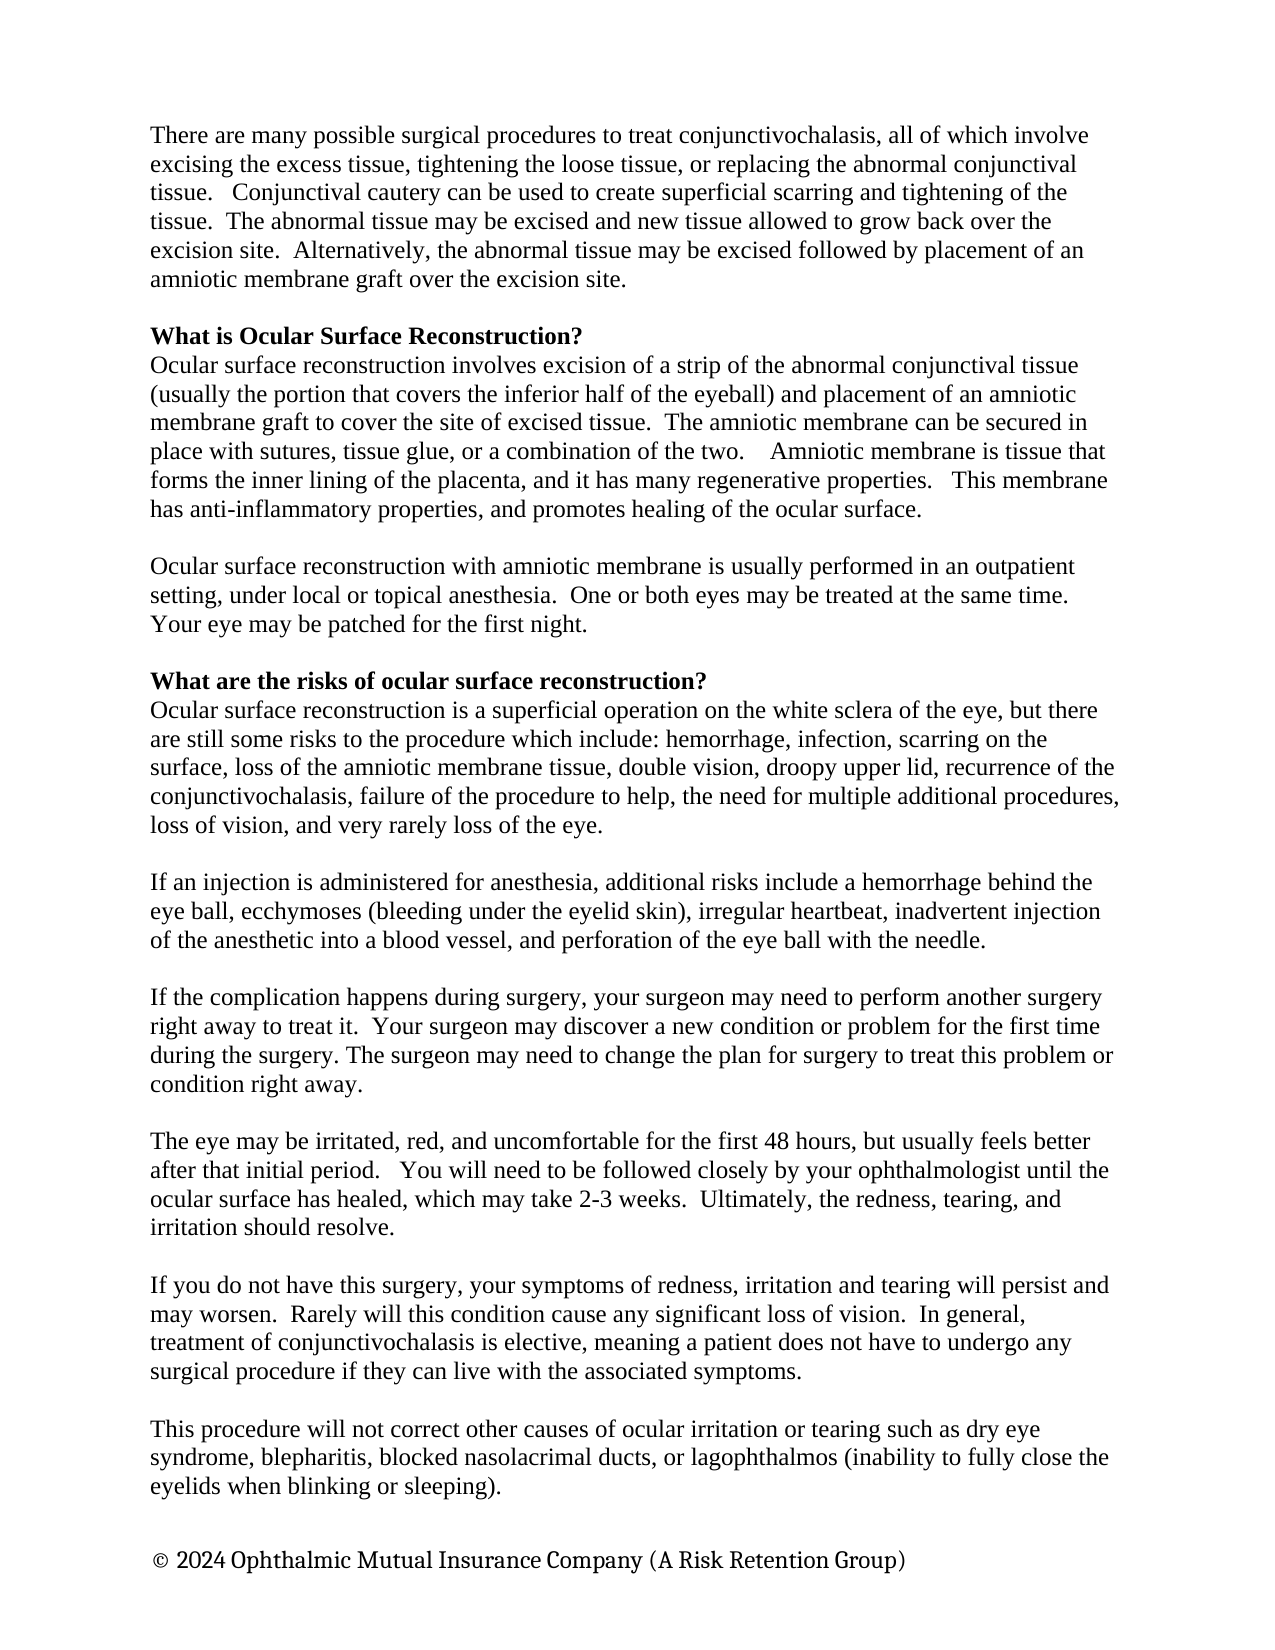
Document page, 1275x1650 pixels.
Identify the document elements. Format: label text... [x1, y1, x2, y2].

text If the complication happens during surgery, your surgeon may need to perform another surgery right away to treat it. Your surgeon may discover a new condition or problem for the first time during the surgery. The surgeon may need to change the plan for surgery to treat this problem or condition right away. [150, 982, 1125, 1097]
text There are many possible surgical procedures to treat conjunctivochalasis, all of which involve excising the excess tissue, tightening the loose tissue, or replacing the abnormal conjunctival tissue. Conjunctival cautery can be used to create superficial scarring and tightening of the tissue. The abnormal tissue may be excised and new tissue allowed to grow back over the excision site. Alternatively, the abnormal tissue may be excised followed by placement of an amniotic membrane graft over the excision site. [150, 120, 1125, 292]
text What is Ocular Surface Reconstruction? [150, 321, 1125, 350]
text If you do not have this surgery, your symptoms of redness, irritation and tearing will persist and may worsen. Rarely will this condition cause any significant loss of vision. In general, treatment of conjunctivochalasis is elective, meaning a patient does not have to undergo any surgical procedure if they can live with the associated symptoms. [150, 1270, 1125, 1385]
text The eye may be irritated, red, and uncomfortable for the first 48 hours, but usually feels better after that initial period. You will need to be followed closely by your ophthalmologist until the ocular surface has healed, which may take 2-3 weeks. Ultimately, the redness, tearing, and irritation should resolve. [150, 1126, 1125, 1241]
text Ocular surface reconstruction is a superficial operation on the white sclera of the eye, but there are still some risks to the procedure which include: hemorrhage, infection, scarring on the surface, loss of the amniotic membrane tissue, double vision, droopy upper lid, recurrence of the conjunctivochalasis, failure of the procedure to help, the need for multiple additional procedures, loss of vision, and very rarely loss of the eye. [150, 695, 1125, 839]
text Ocular surface reconstruction with amniotic membrane is usually performed in an outpatient setting, under local or topical anesthesia. One or both eyes may be treated at the same time. Your eye may be patched for the first night. [150, 551, 1125, 637]
text What are the risks of ocular surface reconstruction? [150, 666, 1125, 695]
text If an injection is administered for anesthesia, additional risks include a hemorrhage behind the eye ball, ecchymoses (bleeding under the eyelid skin), irregular heartbeat, inadvertent injection of the anesthetic into a blood vessel, and perforation of the eye ball with the needle. [150, 867, 1125, 954]
text This procedure will not correct other causes of ocular irritation or tearing such as dry eye syndrome, blepharitis, blocked nasolacrimal ducts, or lagophthalmos (inability to fully close the eyelids when blinking or sleeping). [150, 1414, 1125, 1500]
text Ocular surface reconstruction involves excision of a strip of the abnormal conjunctival tissue (usually the portion that covers the inferior half of the eyeball) and placement of an amniotic membrane graft to cover the site of excised tissue. The amniotic membrane can be secured in place with sutures, tissue glue, or a combination of the two. Amniotic membrane is tissue that forms the inner lining of the placenta, and it has many regenerative properties. This membrane has anti-inflammatory properties, and promotes healing of the ocular surface. [150, 350, 1125, 522]
